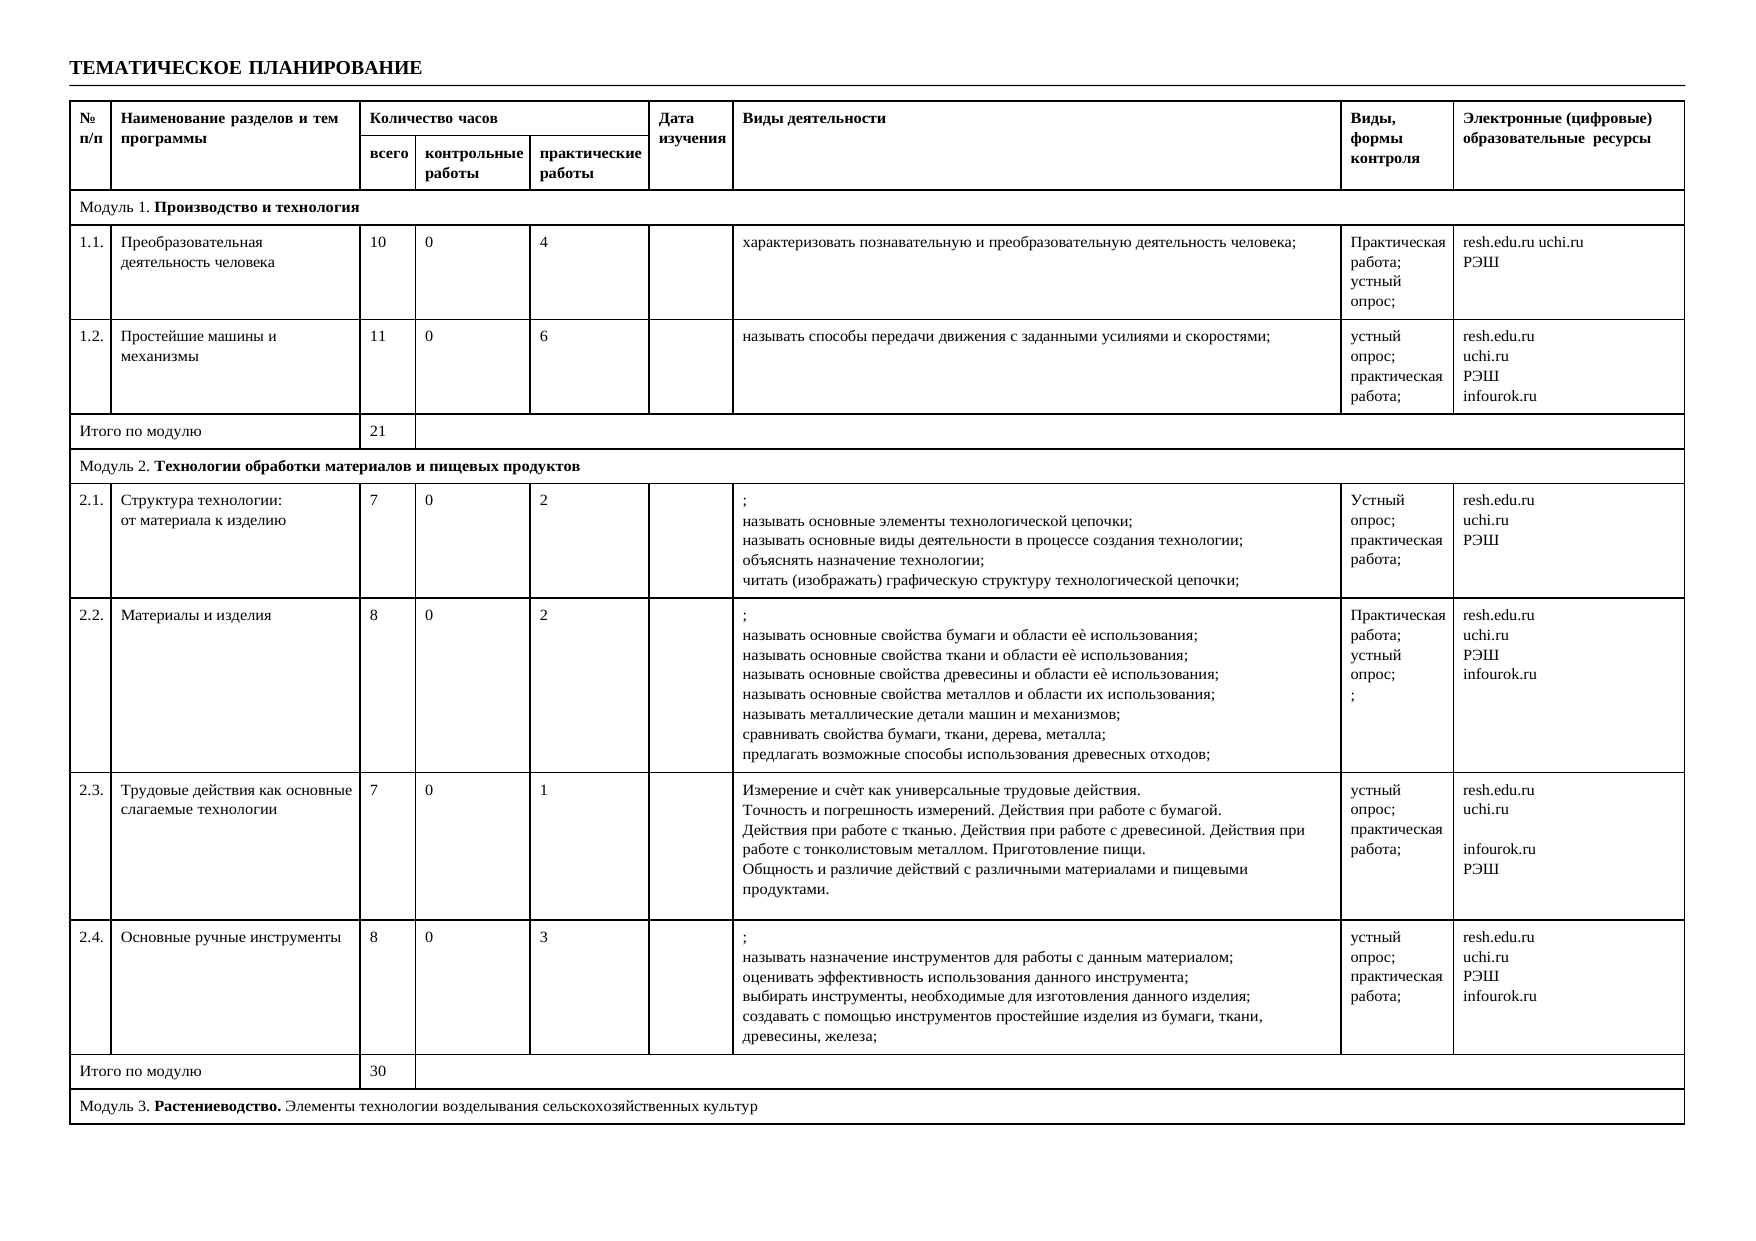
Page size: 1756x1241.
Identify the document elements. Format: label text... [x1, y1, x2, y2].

table_cell resh.edu.ru uchi.ru РЭШ infourok.ru [1454, 599, 1684, 772]
table_cell 2.3. [71, 773, 110, 919]
table_cell Структура технологии: от материала к изделию [112, 484, 359, 597]
table_cell 2.4. [71, 921, 110, 1054]
table_cell 0 [416, 599, 529, 772]
table_cell Модуль 3. Растениеводство. Элементы технологии возделывания сельскохозяйственных культур [71, 1090, 1684, 1123]
table_cell 30 [361, 1055, 415, 1088]
table_cell [650, 484, 732, 597]
table_cell Устный опрос; практическая работа; [1342, 484, 1453, 597]
table_cell 1 [531, 773, 648, 919]
table_cell 2.1. [71, 484, 110, 597]
table_cell [650, 773, 732, 919]
table_cell 1.2. [71, 320, 110, 413]
table_cell 0 [416, 484, 529, 597]
table_cell Трудовые действия как основные слагаемые технологии [112, 773, 359, 919]
table_cell ; называть основные свойства бумаги и области еѐ использования; называть основные свойства ткани и области еѐ использования; называть основные свойства древесины и области еѐ использования; называть основные свойства металлов и области их использования; называть металлические детали машин и механизмов; сравнивать свойства бумаги, ткани, дерева, металла; предлагать возможные способы использования древесных отходов; [734, 599, 1340, 772]
table_cell 8 [361, 921, 415, 1054]
table_cell [650, 921, 732, 1054]
table_header Наименование разделов и тем программы [112, 102, 359, 189]
table_cell 2.2. [71, 599, 110, 772]
table_cell resh.edu.ru uchi.ru РЭШ infourok.ru [1454, 320, 1684, 413]
table_header Виды, формы контроля [1342, 102, 1453, 189]
table_cell ; называть назначение инструментов для работы с данным материалом; оценивать эффективность использования данного инструмента; выбирать инструменты, необходимые для изготовления данного изделия; создавать с помощью инструментов простейшие изделия из бумаги, ткани, древесины, железа; [734, 921, 1340, 1054]
table_cell практические работы [531, 136, 648, 189]
table_cell [650, 226, 732, 319]
table_cell 7 [361, 484, 415, 597]
table_cell устный опрос; практическая работа; [1342, 921, 1453, 1054]
table_cell характеризовать познавательную и преобразовательную деятельность человека; [734, 226, 1340, 319]
table_cell 8 [361, 599, 415, 772]
table_cell устный опрос; практическая работа; [1342, 320, 1453, 413]
table_cell Материалы и изделия [112, 599, 359, 772]
table_cell всего [361, 136, 415, 189]
table_cell 0 [416, 320, 529, 413]
table_cell Модуль 1. Производство и технология [71, 191, 1684, 224]
table_cell Модуль 2. Технологии обработки материалов и пищевых продуктов [71, 450, 1684, 482]
table_cell 1.1. [71, 226, 110, 319]
table_cell 0 [416, 226, 529, 319]
table_cell Измерение и счѐт как универсальные трудовые действия. Точность и погрешность измерений. Действия при работе с бумагой. Действия при работе с тканью. Действия при работе с древесиной. Действия при работе с тонколистовым металлом. Приготовление пищи. Общность и различие действий с различными материалами и пищевыми продуктами. [734, 773, 1340, 919]
table_cell Преобразовательная деятельность человека [112, 226, 359, 319]
table_cell 7 [361, 773, 415, 919]
table_cell Простейшие машины и механизмы [112, 320, 359, 413]
table_header Электронные (цифровые) образовательные ресурсы [1454, 102, 1684, 189]
text ТЕМАТИЧЕСКОЕ ПЛАНИРОВАНИЕ [69, 56, 1699, 79]
table_cell 0 [416, 921, 529, 1054]
table_cell называть способы передачи движения с заданными усилиями и скоростями; [734, 320, 1340, 413]
table_header № п/п [71, 102, 110, 189]
table_header Дата изучения [650, 102, 732, 189]
table_cell 3 [531, 921, 648, 1054]
table_cell 6 [531, 320, 648, 413]
table_cell 10 [361, 226, 415, 319]
table_cell resh.edu.ru uchi.ru РЭШ infourok.ru [1454, 921, 1684, 1054]
table_cell [416, 1055, 1684, 1088]
table_cell 21 [361, 415, 415, 448]
table_cell 4 [531, 226, 648, 319]
table_cell 2 [531, 599, 648, 772]
table_cell контрольные работы [416, 136, 529, 189]
table_cell resh.edu.ru uchi.ru РЭШ [1454, 226, 1684, 319]
table_header Виды деятельности [734, 102, 1340, 189]
table_cell resh.edu.ru uchi.ru РЭШ [1454, 484, 1684, 597]
table_cell ; называть основные элементы технологической цепочки; называть основные виды деятельности в процессе создания технологии; объяснять назначение технологии; читать (изображать) графическую структуру технологической цепочки; [734, 484, 1340, 597]
table_cell [650, 599, 732, 772]
table_header Количество часов [361, 102, 648, 135]
table_cell Практическая работа; устный опрос; ; [1342, 599, 1453, 772]
table_cell 2 [531, 484, 648, 597]
table_cell 11 [361, 320, 415, 413]
table_cell Итого по модулю [71, 1055, 359, 1088]
table_cell Основные ручные инструменты [112, 921, 359, 1054]
table_cell [416, 415, 1684, 448]
table_cell Итого по модулю [71, 415, 359, 448]
table_cell resh.edu.ru uchi.ru infourok.ru РЭШ [1454, 773, 1684, 919]
table_cell устный опрос; практическая работа; [1342, 773, 1453, 919]
table_cell [650, 320, 732, 413]
table_cell 0 [416, 773, 529, 919]
table_cell Практическая работа; устный опрос; [1342, 226, 1453, 319]
